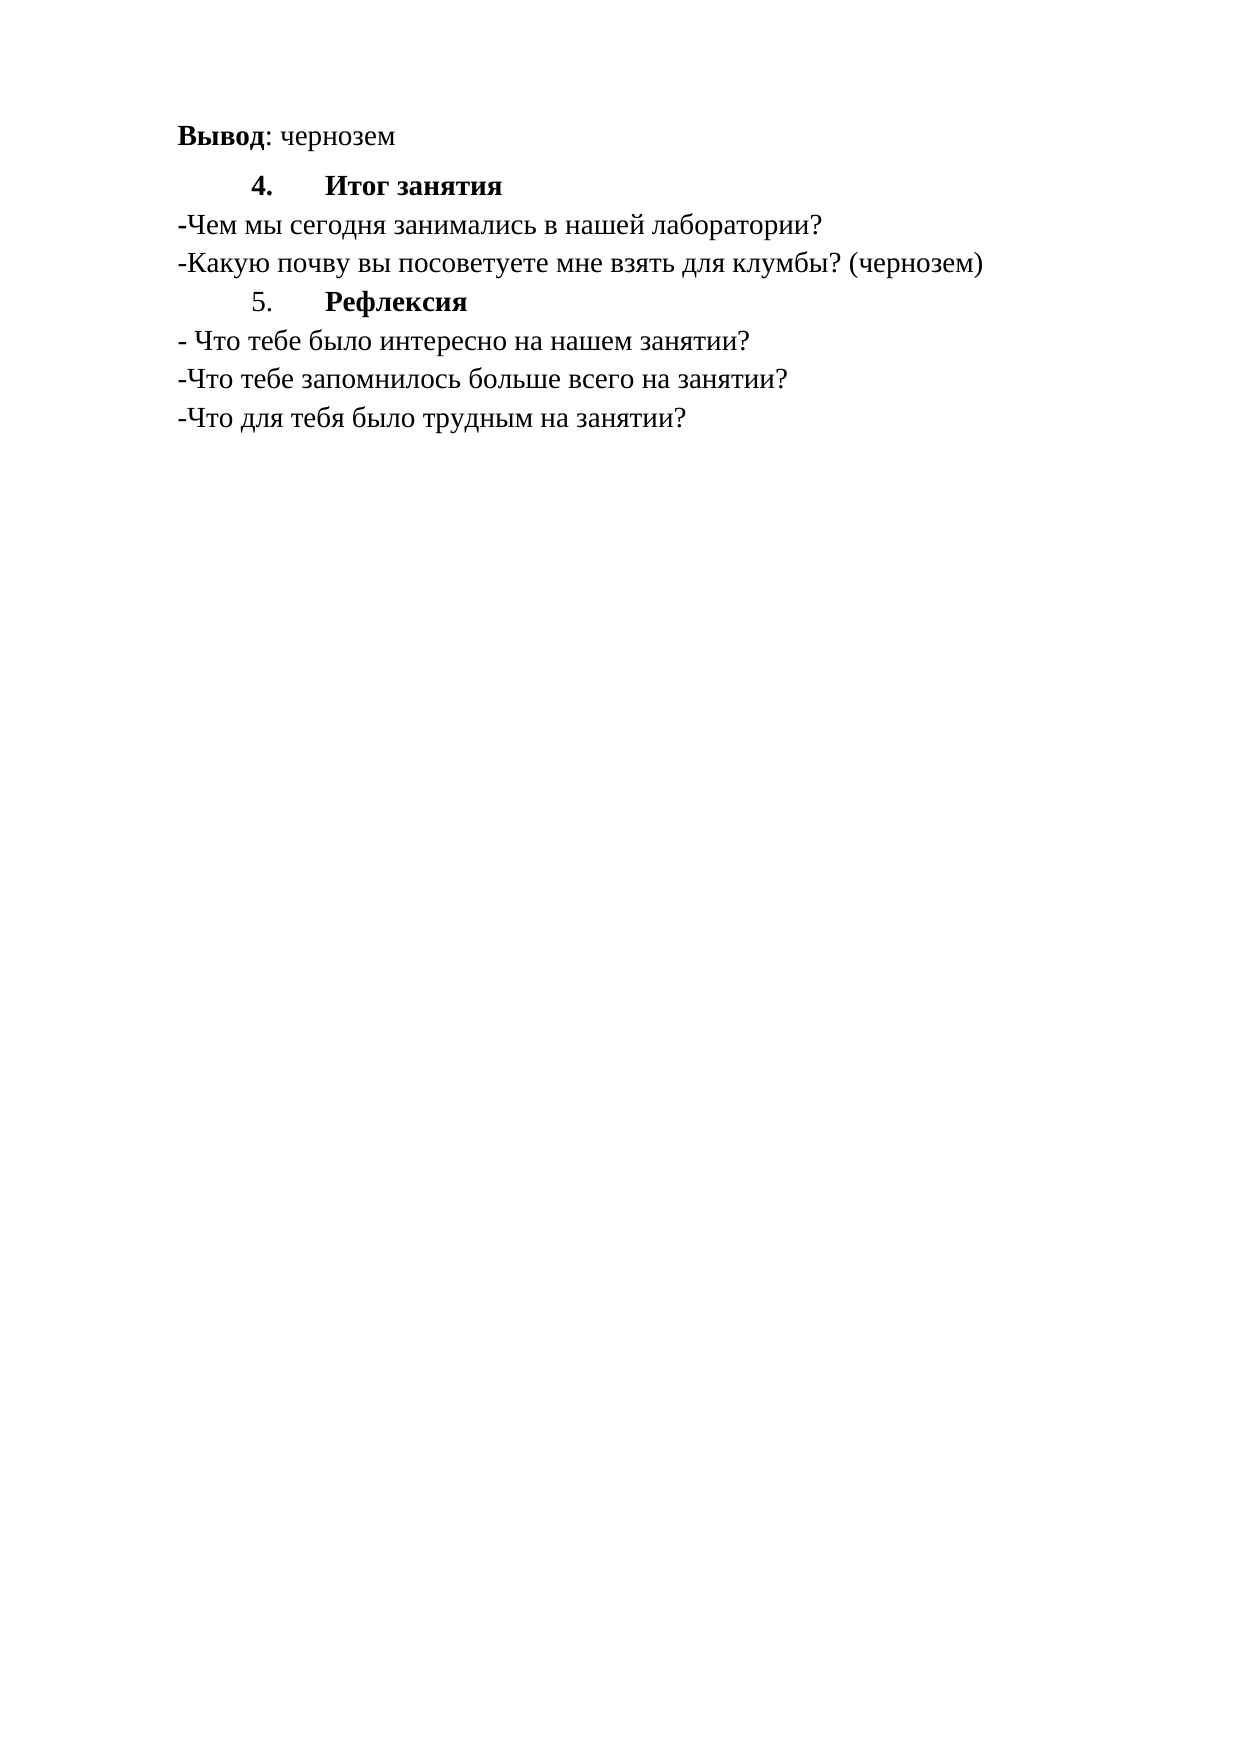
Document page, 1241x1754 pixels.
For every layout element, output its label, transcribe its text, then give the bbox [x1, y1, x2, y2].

list Итог занятия [251, 168, 1152, 202]
text -Что тебе запомнилось больше всего на занятии? [177, 361, 1152, 395]
text -Чем мы сегодня занимались в нашей лаборатории? [177, 207, 1152, 241]
text - Что тебе было интересно на нашем занятии? [177, 323, 1152, 356]
text Вывод: чернозем [177, 118, 1152, 152]
text -Что для тебя было трудным на занятии? [177, 400, 1152, 433]
list Рефлексия [251, 284, 1152, 318]
text -Какую почву вы посоветуете мне взять для клумбы? (чернозем) [177, 246, 1152, 279]
